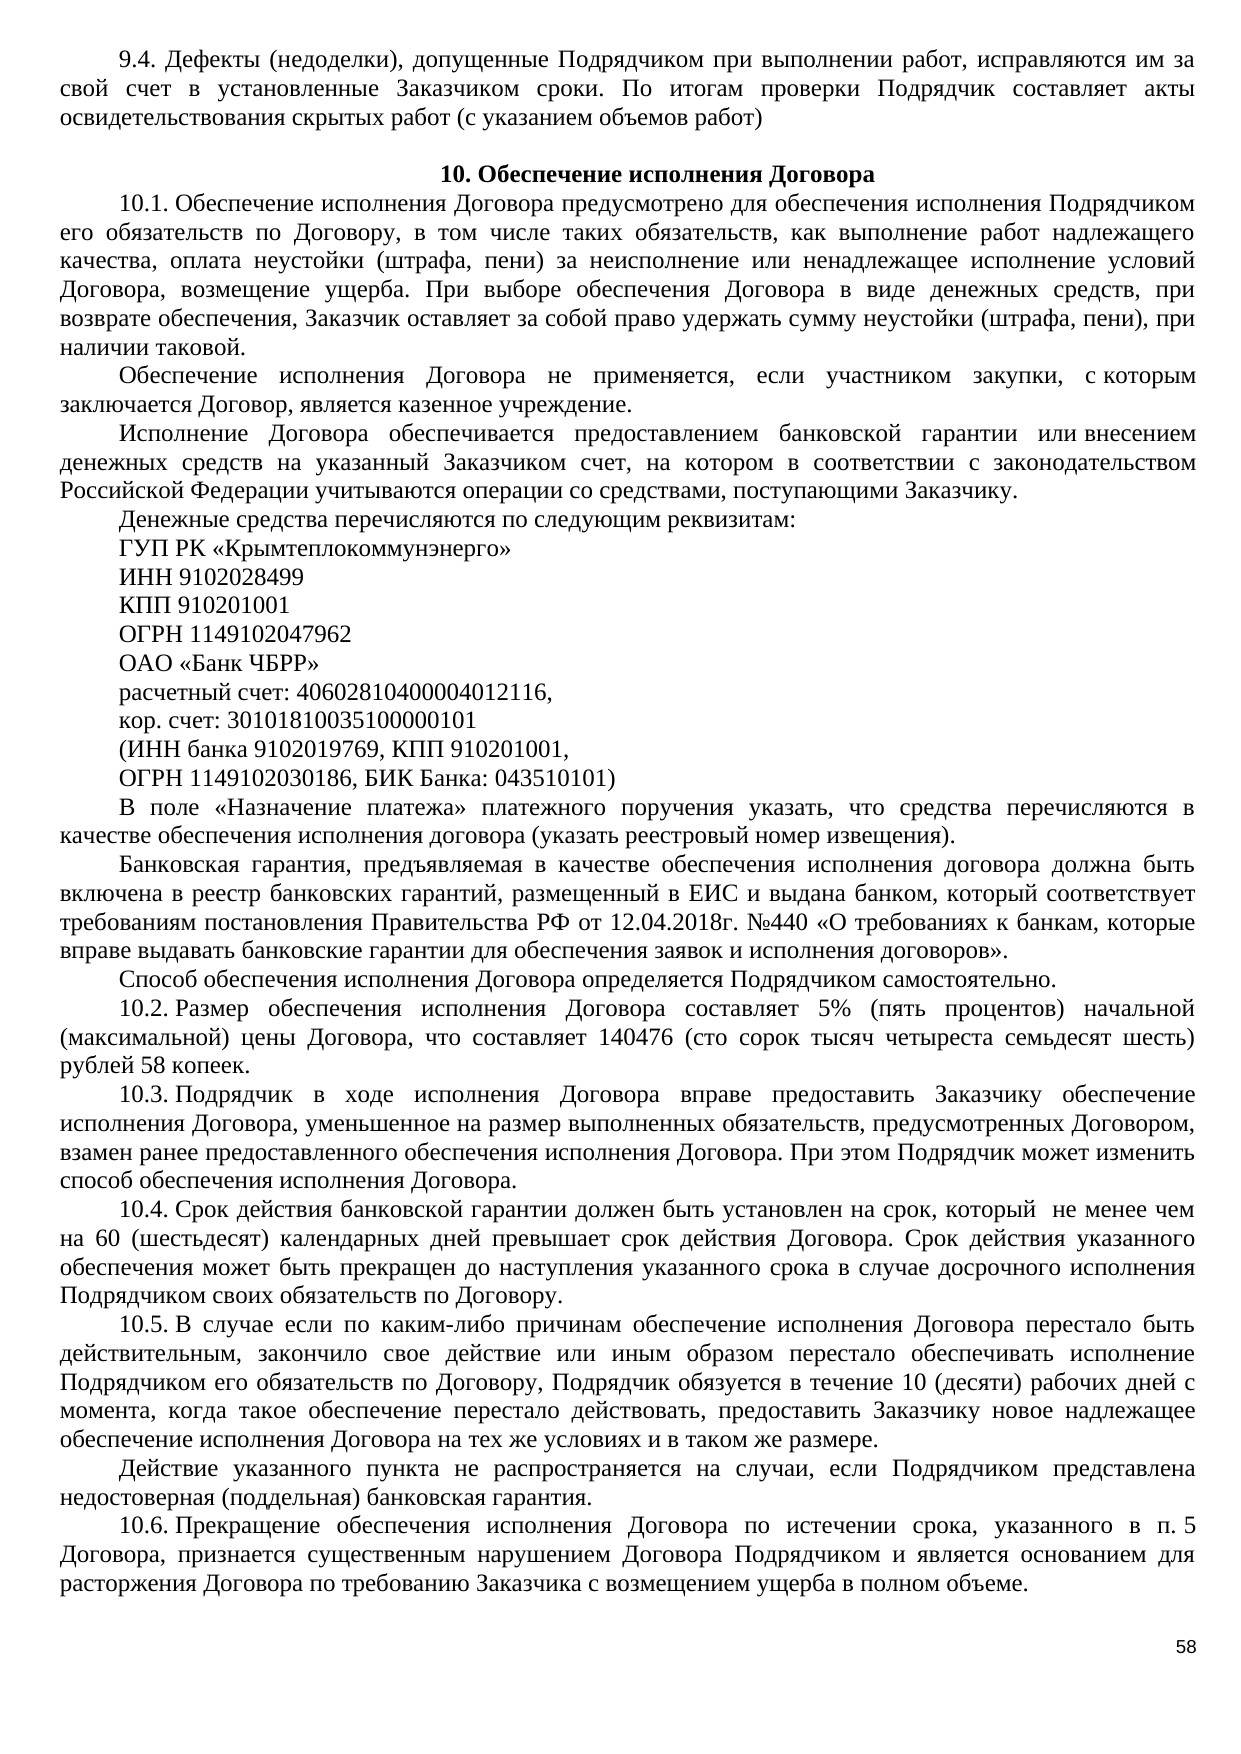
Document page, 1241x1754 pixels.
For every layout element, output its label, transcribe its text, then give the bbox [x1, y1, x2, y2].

text расчетный счет: 40602810400004012116, [59, 677, 1196, 706]
text Действие указанного пункта не распространяется на случаи, если Подрядчиком представлена недостоверная (поддельная) банковская гарантия. [59, 1453, 1196, 1511]
text 10.4. Срок действия банковской гарантии должен быть установлен на срок, который не менее чем на 60 (шестьдесят) календарных дней превышает срок действия Договора. Срок действия указанного обеспечения может быть прекращен до наступления указанного срока в случае досрочного исполнения Подрядчиком своих обязательств по Договору. [59, 1194, 1196, 1309]
text ОГРН 1149102047962 [59, 619, 1196, 648]
text В поле «Назначение платежа» платежного поручения указать, что средства перечисляются в качестве обеспечения исполнения договора (указать реестровый номер извещения). [59, 792, 1196, 849]
text Обеспечение исполнения Договора не применяется, если участником закупки, с которым заключается Договор, является казенное учреждение. [59, 361, 1196, 418]
text 10.2. Размер обеспечения исполнения Договора составляет 5% (пять процентов) начальной (максимальной) цены Договора, что составляет 140476 (сто сорок тысяч четыреста семьдесят шесть) рублей 58 копеек. [59, 993, 1196, 1079]
text Денежные средства перечисляются по следующим реквизитам: [59, 504, 1196, 533]
text 9.4. Дефекты (недоделки), допущенные Подрядчиком при выполнении работ, исправляются им за свой счет в установленные Заказчиком сроки. По итогам проверки Подрядчик составляет акты освидетельствования скрытых работ (с указанием объемов работ) [59, 44, 1196, 131]
text 10.3. Подрядчик в ходе исполнения Договора вправе предоставить Заказчику обеспечение исполнения Договора, уменьшенное на размер выполненных обязательств, предусмотренных Договором, взамен ранее предоставленного обеспечения исполнения Договора. При этом Подрядчик может изменить способ обеспечения исполнения Договора. [59, 1079, 1196, 1194]
text ИНН 9102028499 [59, 562, 1196, 591]
text 10. Обеспечение исполнения Договора [59, 159, 1196, 188]
text 10.1. Обеспечение исполнения Договора предусмотрено для обеспечения исполнения Подрядчиком его обязательств по Договору, в том числе таких обязательств, как выполнение работ надлежащего качества, оплата неустойки (штрафа, пени) за неисполнение или ненадлежащее исполнение условий Договора, возмещение ущерба. При выборе обеспечения Договора в виде денежных средств, при возврате обеспечения, Заказчик оставляет за собой право удержать сумму неустойки (штрафа, пени), при наличии таковой. [59, 188, 1196, 361]
text Исполнение Договора обеспечивается предоставлением банковской гарантии или внесением денежных средств на указанный Заказчиком счет, на котором в соответствии с законодательством Российской Федерации учитываются операции со средствами, поступающими Заказчику. [59, 418, 1196, 504]
text ГУП РК «Крымтеплокоммунэнерго» [59, 533, 1196, 562]
text (ИНН банка 9102019769, КПП 910201001, [59, 734, 1196, 763]
text КПП 910201001 [59, 591, 1196, 619]
text ОГРН 1149102030186, БИК Банка: 043510101) [59, 763, 1196, 792]
text кор. счет: 30101810035100000101 [59, 706, 1196, 734]
text Способ обеспечения исполнения Договора определяется Подрядчиком самостоятельно. [59, 964, 1196, 993]
text 10.6. Прекращение обеспечения исполнения Договора по истечении срока, указанного в п. 5 Договора, признается существенным нарушением Договора Подрядчиком и является основанием для расторжения Договора по требованию Заказчика с возмещением ущерба в полном объеме. [59, 1511, 1196, 1597]
text 10.5. В случае если по каким-либо причинам обеспечение исполнения Договора перестало быть действительным, закончило свое действие или иным образом перестало обеспечивать исполнение Подрядчиком его обязательств по Договору, Подрядчик обязуется в течение 10 (десяти) рабочих дней с момента, когда такое обеспечение перестало действовать, предоставить Заказчику новое надлежащее обеспечение исполнения Договора на тех же условиях и в таком же размере. [59, 1309, 1196, 1453]
text ОАО «Банк ЧБРР» [59, 648, 1196, 677]
text Банковская гарантия, предъявляемая в качестве обеспечения исполнения договора должна быть включена в реестр банковских гарантий, размещенный в ЕИС и выдана банком, который соответствует требованиям постановления Правительства РФ от 12.04.2018г. №440 «О требованиях к банкам, которые вправе выдавать банковские гарантии для обеспечения заявок и исполнения договоров». [59, 849, 1196, 964]
